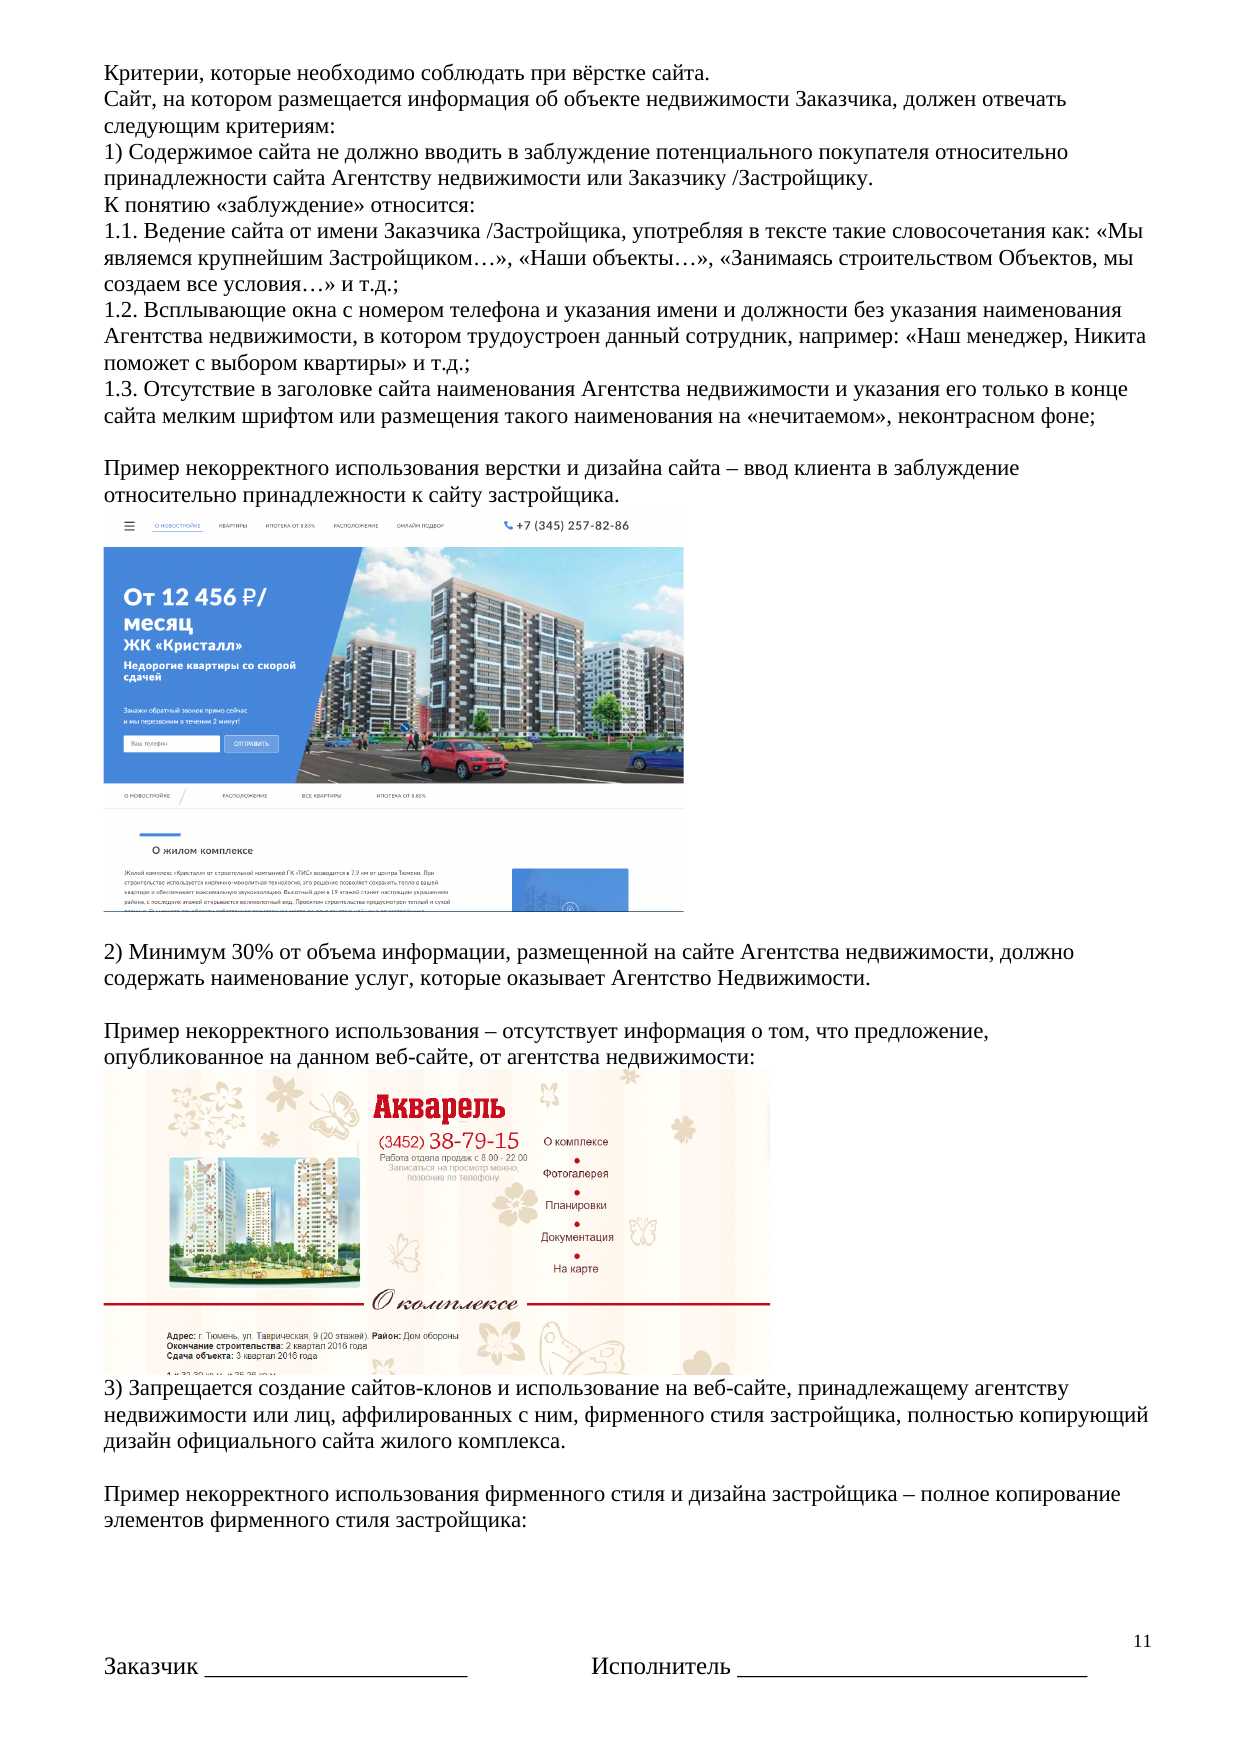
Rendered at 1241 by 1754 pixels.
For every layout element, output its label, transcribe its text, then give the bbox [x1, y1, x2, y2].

picture [103, 507, 684, 912]
text 2) Минимум 30% от объема информации, размещенной на сайте Агентства недвижимости, должно содержать наименование услуг, которые оказывает Агентство Недвижимости. [103, 938, 1152, 991]
text 1.3. Отсутствие в заголовке сайта наименования Агентства недвижимости и указания его только в конце сайта мелким шрифтом или размещения такого наименования на «нечитаемом», неконтрасном фоне; [103, 375, 1152, 428]
text 1) Содержимое сайта не должно вводить в заблуждение потенциального покупателя относительно принадлежности сайта Агентству недвижимости или Заказчику /Застройщику. [103, 138, 1152, 191]
text Пример некорректного использования фирменного стиля и дизайна застройщика – полное копирование элементов фирменного стиля застройщика: [103, 1480, 1152, 1532]
text Критерии, которые необходимо соблюдать при вёрстке сайта. [103, 59, 1152, 85]
picture [103, 1069, 771, 1375]
text Пример некорректного использования – отсутствует информация о том, что предложение, опубликованное на данном веб-сайте, от агентства недвижимости: [103, 1017, 1152, 1070]
text 3) Запрещается создание сайтов-клонов и использование на веб-сайте, принадлежащему агентству недвижимости или лиц, аффилированных с ним, фирменного стиля застройщика, полностью копирующий дизайн официального сайта жилого комплекса. [103, 1374, 1152, 1453]
text К понятию «заблуждение» относится: [103, 191, 1152, 217]
text 1.2. Всплывающие окна с номером телефона и указания имени и должности без указания наименования Агентства недвижимости, в котором трудоустроен данный сотрудник, например: «Наш менеджер, Никита поможет с выбором квартиры» и т.д.; [103, 296, 1152, 375]
text Сайт, на котором размещается информация об объекте недвижимости Заказчика, должен отвечать следующим критериям: [103, 85, 1152, 138]
text 1.1. Ведение сайта от имени Заказчика /Застройщика, употребляя в тексте такие словосочетания как: «Мы являемся крупнейшим Застройщиком…», «Наши объекты…», «Занимаясь строительством Объектов, мы создаем все условия…» и т.д.; [103, 217, 1152, 296]
text Пример некорректного использования верстки и дизайна сайта – ввод клиента в заблуждение относительно принадлежности к сайту застройщика. [103, 454, 1152, 507]
